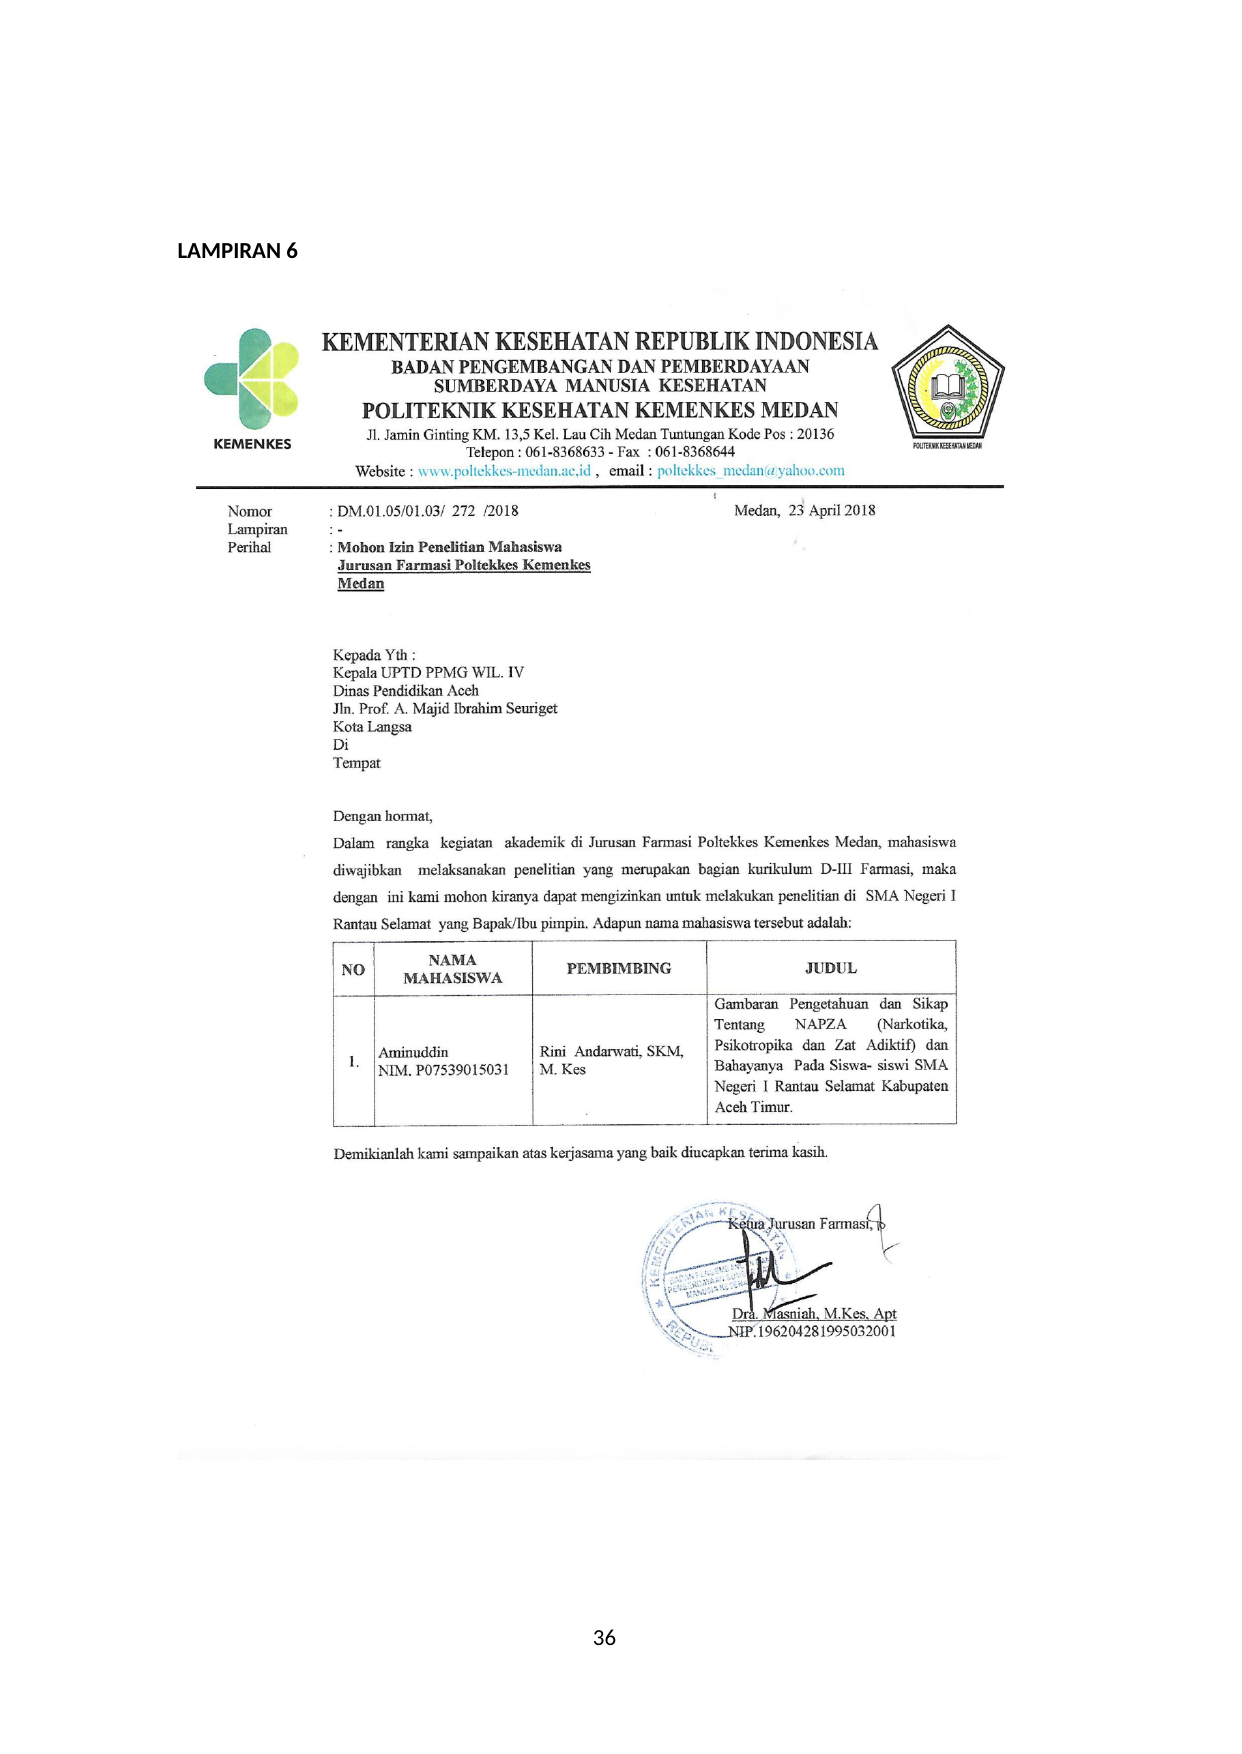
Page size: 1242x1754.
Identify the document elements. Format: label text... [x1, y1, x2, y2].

picture [177, 289, 1006, 1460]
text LAMPIRAN 6 [177, 236, 1005, 264]
